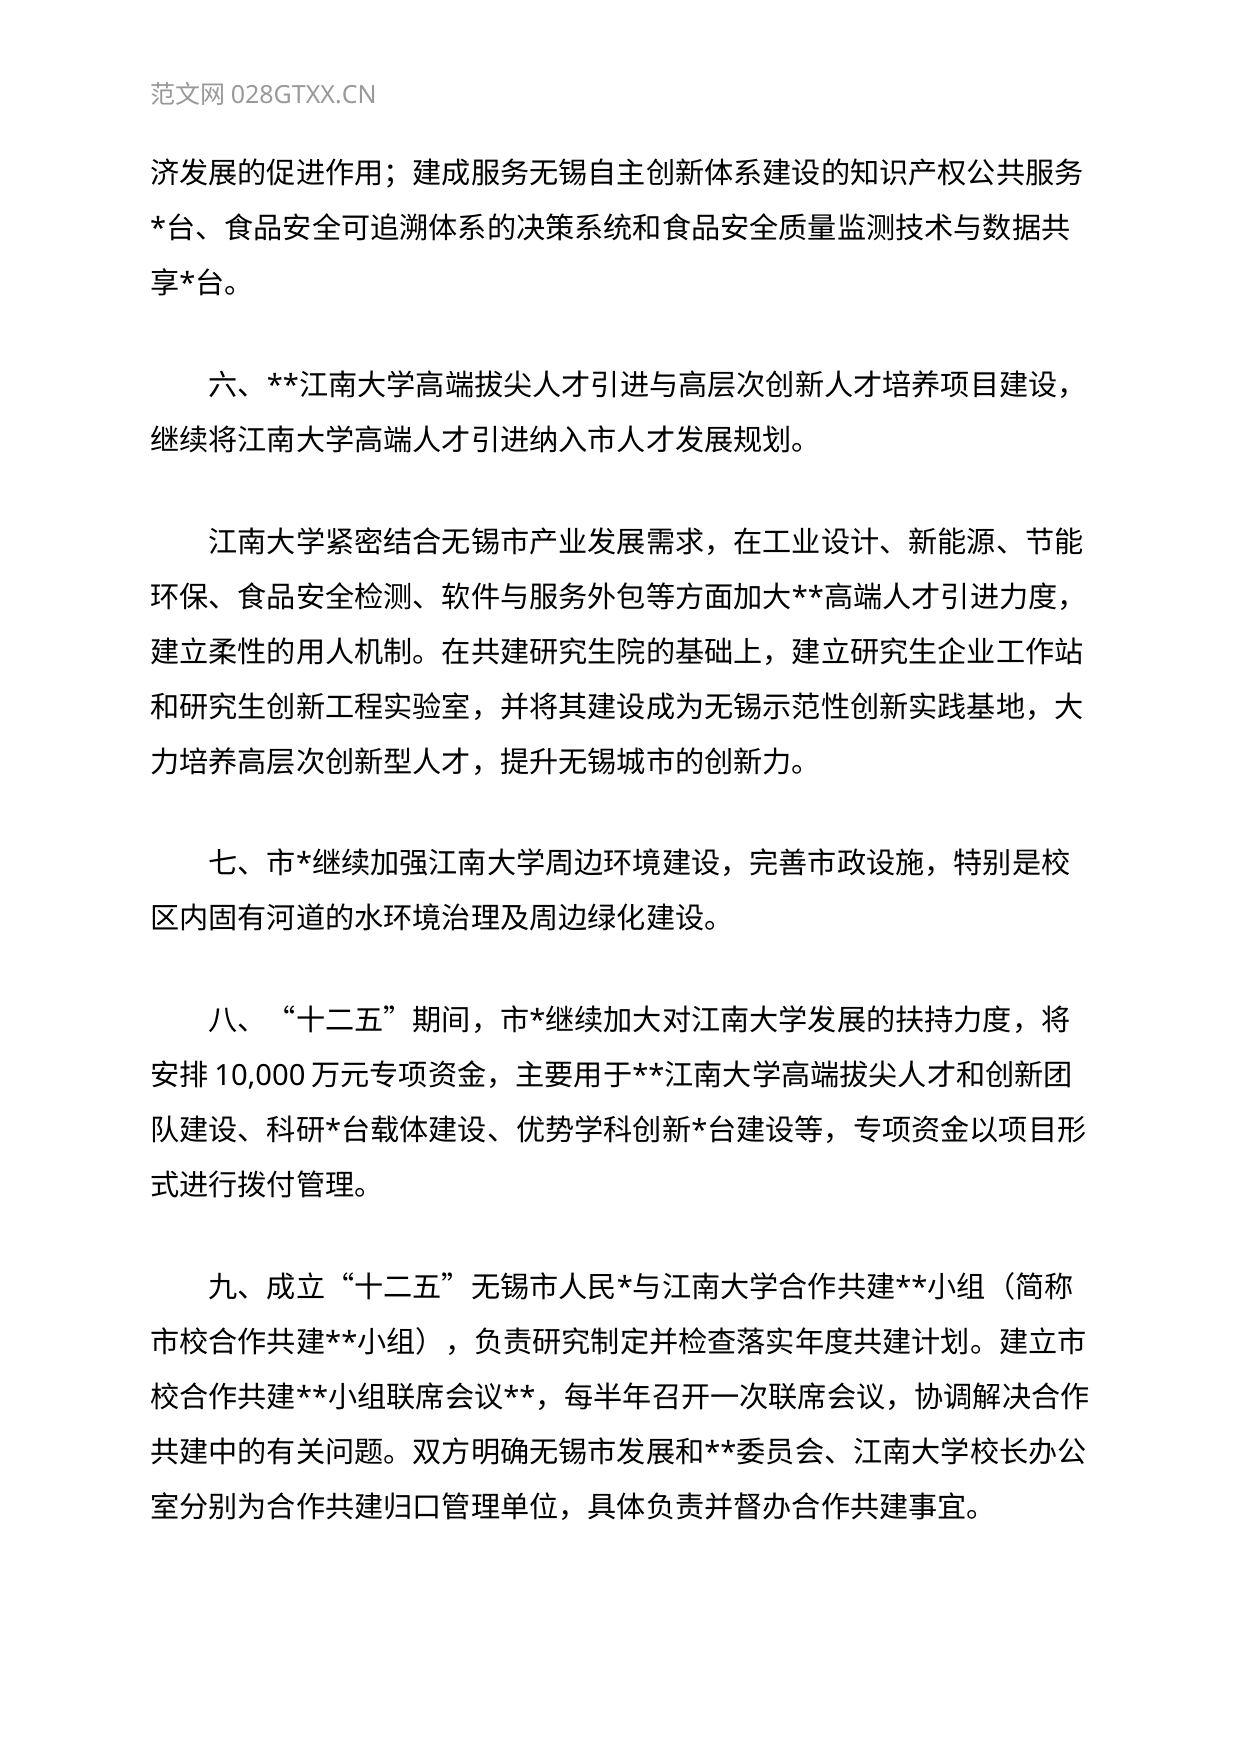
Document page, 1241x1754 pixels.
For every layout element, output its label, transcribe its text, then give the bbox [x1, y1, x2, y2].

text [150, 150, 1090, 302]
text 七、市*继续加强江南大学周边环境建设，完善市政设施，特别是校区内固有河道的水环境治理及周边绿化建设。 [150, 840, 1090, 937]
text 九、成立“十二五”无锡市人民*与江南大学合作共建**小组（简称市校合作共建**小组），负责研究制定并检查落实年度共建计划。建立市校合作共建**小组联席会议**，每半年召开一次联席会议，协调解决合作共建中的有关问题。双方明确无锡市发展和**委员会、江南大学校长办公室分别为合作共建归口管理单位，具体负责并督办合作共建事宜。 [150, 1264, 1090, 1526]
text 六、**江南大学高端拔尖人才引进与高层次创新人才培养项目建设，继续将江南大学高端人才引进纳入市人才发展规划。 [150, 362, 1090, 459]
text 江南大学紧密结合无锡市产业发展需求，在工业设计、新能源、节能环保、食品安全检测、软件与服务外包等方面加大**高端人才引进力度，建立柔性的用人机制。在共建研究生院的基础上，建立研究生企业工作站和研究生创新工程实验室，并将其建设成为无锡示范性创新实践基地，大力培养高层次创新型人才，提升无锡城市的创新力。 [150, 519, 1090, 781]
text 八、“十二五”期间，市*继续加大对江南大学发展的扶持力度，将安排10,000万元专项资金，主要用于**江南大学高端拔尖人才和创新团队建设、科研*台载体建设、优势学科创新*台建设等，专项资金以项目形式进行拨付管理。 [150, 997, 1090, 1204]
